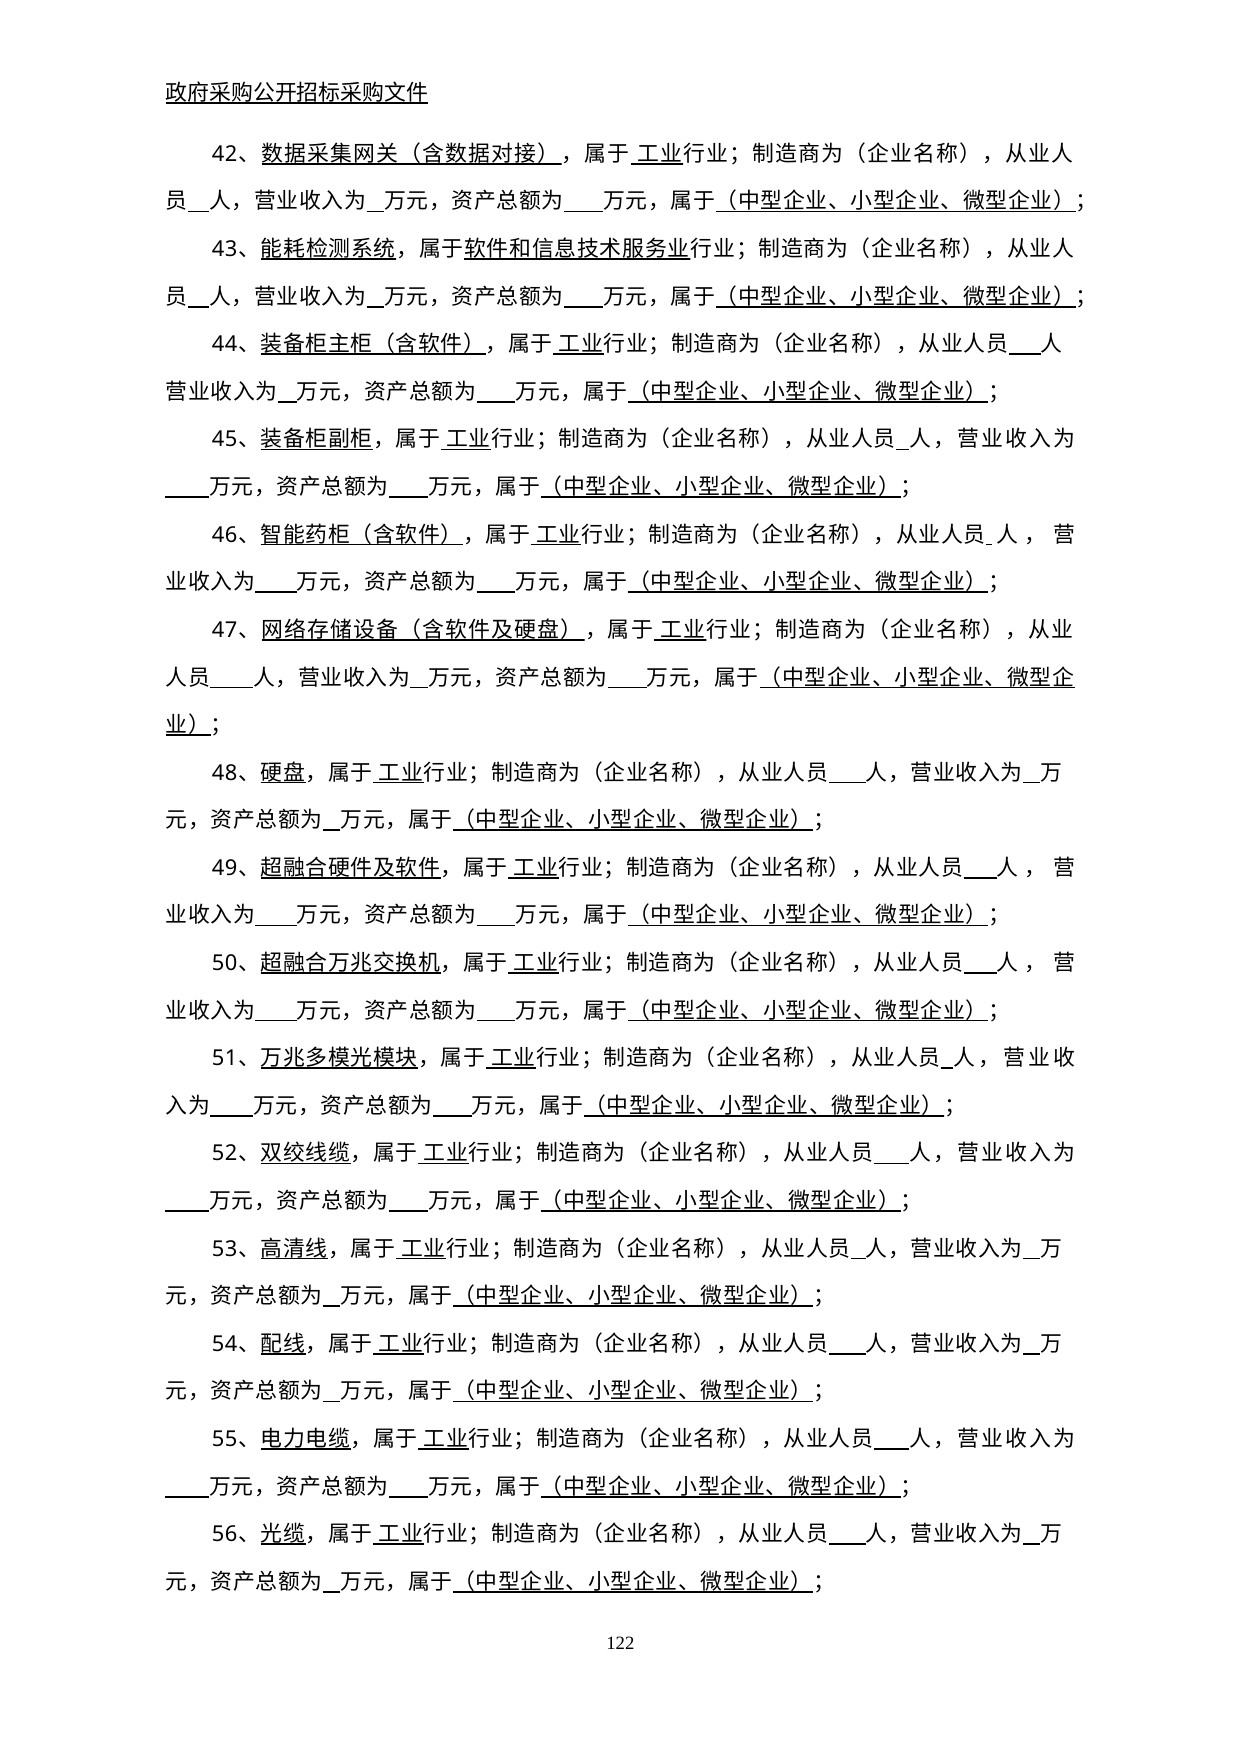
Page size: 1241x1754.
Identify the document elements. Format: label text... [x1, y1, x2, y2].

text 52、双绞线缆，属于 工业行业；制造商为（企业名称），从业人员 人，营业收入为 万元，资产总额为 万元，属于（中型企业、小型企业、微型企业）； [165, 1135, 1075, 1215]
text 44、装备柜主柜（含软件），属于 工业行业；制造商为（企业名称），从业人员 人，营业收入为 万元，资产总额为 万元，属于（中型企业、小型企业、微型企业）； [165, 326, 1075, 406]
text 48、硬盘，属于 工业行业；制造商为（企业名称），从业人员 人，营业收入为 万元，资产总额为 万元，属于（中型企业、小型企业、微型企业）； [165, 754, 1075, 834]
text 46、智能药柜（含软件），属于 工业行业；制造商为（企业名称），从业人员 人，营业收入为 万元，资产总额为 万元，属于（中型企业、小型企业、微型企业）； [165, 517, 1075, 596]
text 49、超融合硬件及软件，属于 工业行业；制造商为（企业名称），从业人员 人，营业收入为 万元，资产总额为 万元，属于（中型企业、小型企业、微型企业）； [165, 850, 1075, 929]
text 45、装备柜副柜，属于 工业行业；制造商为（企业名称），从业人员 人，营业收入为 万元，资产总额为 万元，属于（中型企业、小型企业、微型企业）； [165, 421, 1075, 501]
text 55、电力电缆，属于 工业行业；制造商为（企业名称），从业人员 人，营业收入为 万元，资产总额为 万元，属于（中型企业、小型企业、微型企业）； [165, 1421, 1075, 1500]
text 54、配线，属于 工业行业；制造商为（企业名称），从业人员 人，营业收入为 万元，资产总额为 万元，属于（中型企业、小型企业、微型企业）； [165, 1326, 1075, 1405]
text 43、能耗检测系统，属于软件和信息技术服务业行业；制造商为（企业名称），从业人员 人，营业收入为 万元，资产总额为 万元，属于（中型企业、小型企业、微型企业）； [165, 231, 1075, 310]
text 42、数据采集网关（含数据对接），属于 工业行业；制造商为（企业名称），从业人员 人，营业收入为 万元，资产总额为 万元，属于（中型企业、小型企业、微型企业）； [165, 136, 1075, 215]
text 47、网络存储设备（含软件及硬盘），属于 工业行业；制造商为（企业名称），从业人员 人，营业收入为 万元，资产总额为 万元，属于（中型企业、小型企业、微型企业）； [165, 612, 1075, 739]
text 56、光缆，属于 工业行业；制造商为（企业名称），从业人员 人，营业收入为 万元，资产总额为 万元，属于（中型企业、小型企业、微型企业）； [165, 1516, 1075, 1596]
text 53、高清线，属于 工业行业；制造商为（企业名称），从业人员 人，营业收入为 万元，资产总额为 万元，属于（中型企业、小型企业、微型企业）； [165, 1231, 1075, 1310]
text 50、超融合万兆交换机，属于 工业行业；制造商为（企业名称），从业人员 人，营业收入为 万元，资产总额为 万元，属于（中型企业、小型企业、微型企业）； [165, 945, 1075, 1024]
text 51、万兆多模光模块，属于 工业行业；制造商为（企业名称），从业人员 人，营业收入为 万元，资产总额为 万元，属于（中型企业、小型企业、微型企业）； [165, 1040, 1075, 1119]
